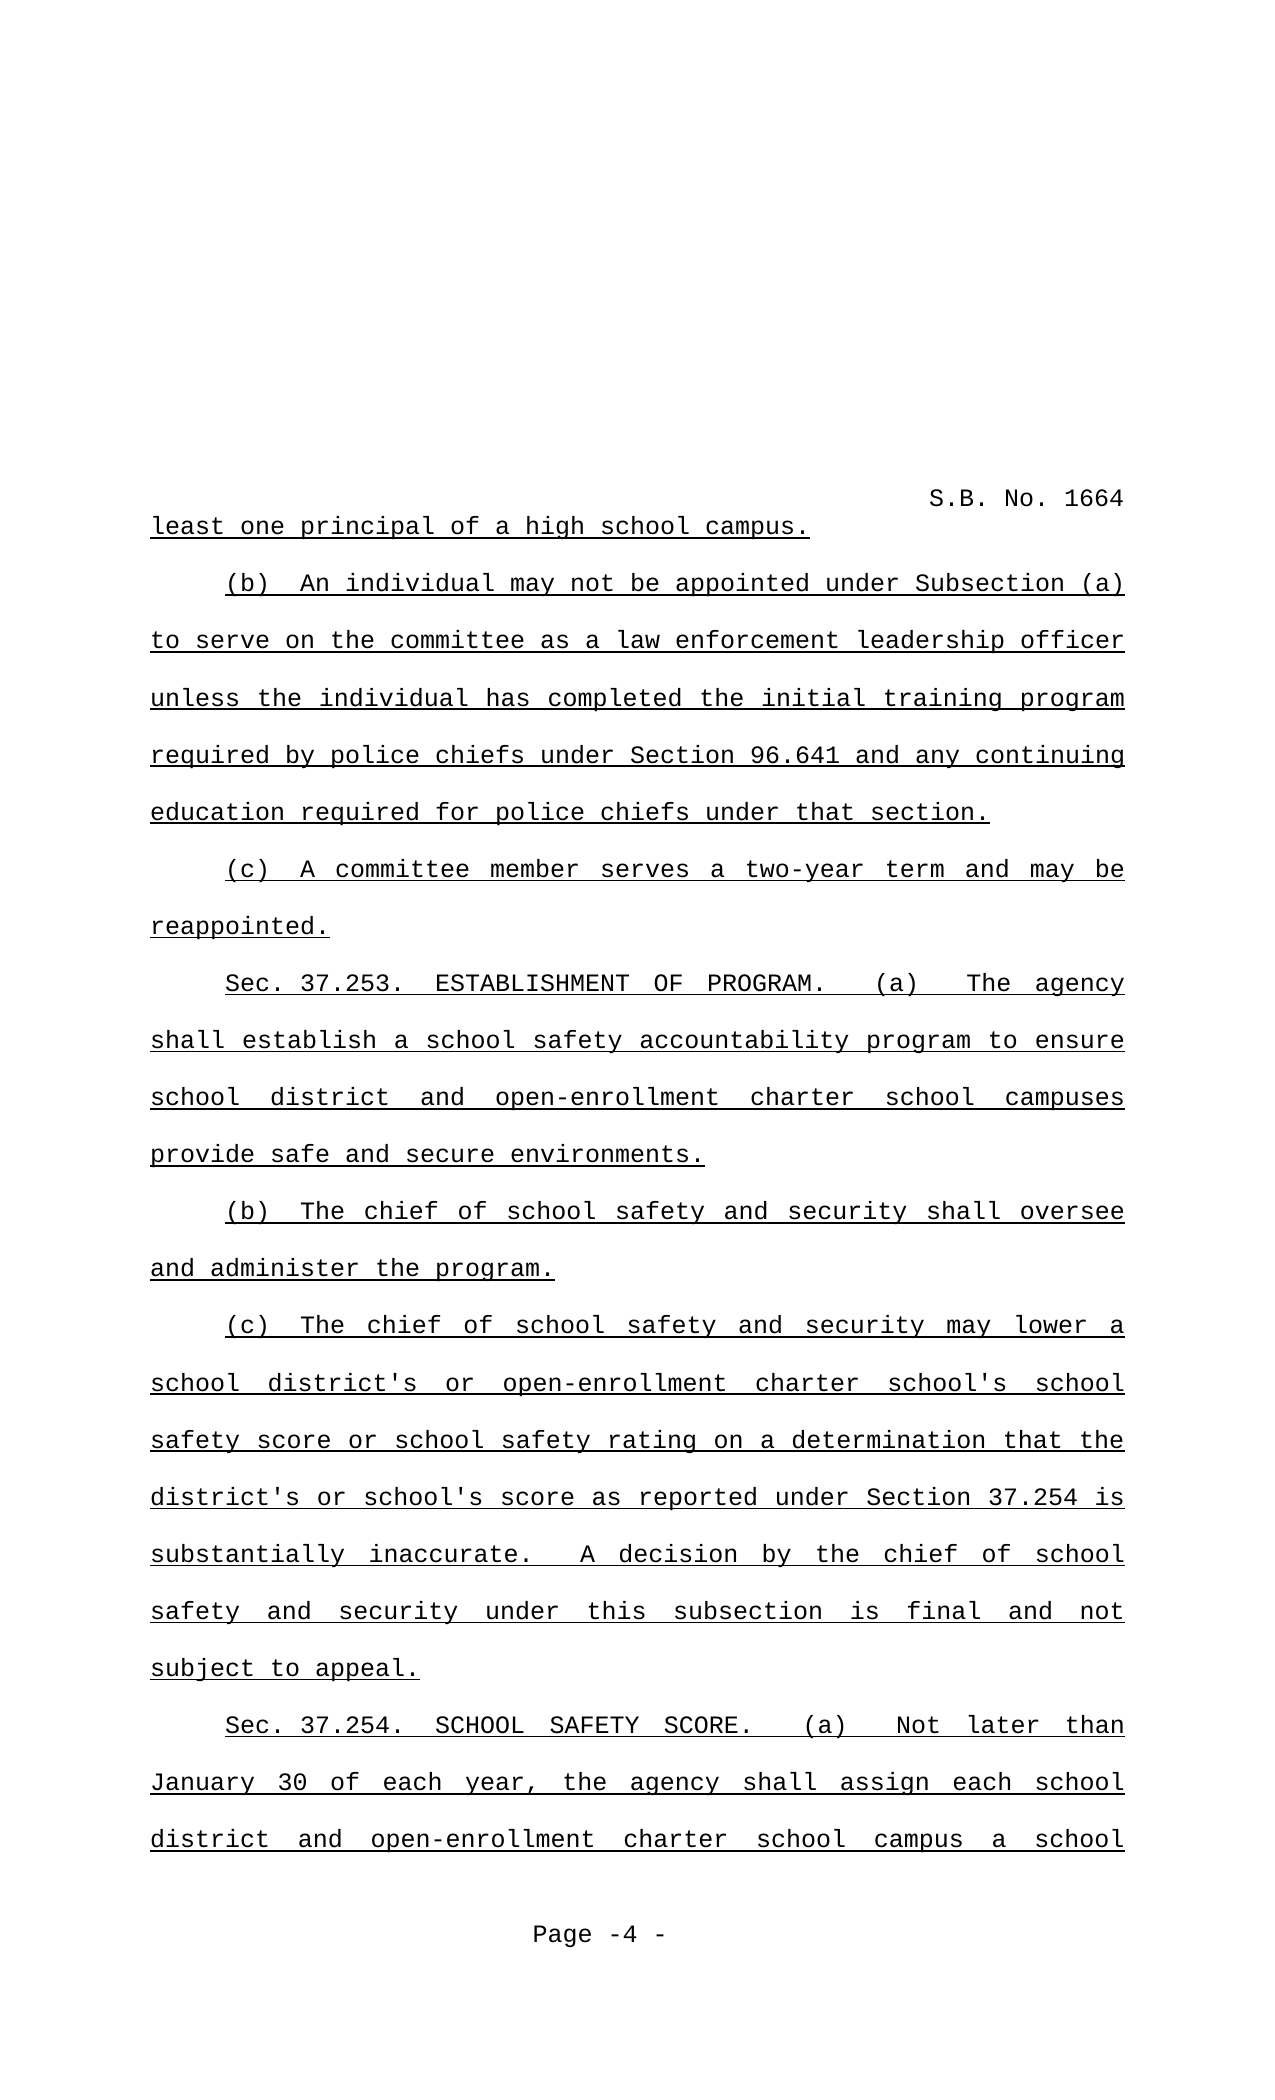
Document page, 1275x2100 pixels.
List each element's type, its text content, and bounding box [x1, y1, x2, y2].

text Sec. 37.253. ESTABLISHMENT OF PROGRAM. (a) The agency shall establish a school safety accountability program to ensure school district and open-enrollment charter school campuses provide safe and secure environments. [150, 1052, 1125, 1108]
text (c) A committee member serves a two-year term and may be reappointed. [150, 856, 1125, 942]
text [150, 1795, 1125, 1850]
text (c) The chief of school safety and security may lower a school district's or open-enrollment charter school's school safety score or school safety rating on a determination that the district's or school's score as reported under Section 37.254 is substantially inaccurate. A decision by the chief of school safety and security under this subsection is final and not subject to appeal. [150, 1452, 1125, 1508]
text (c) The chief of school safety and security may lower a school district's or open-enrollment charter school's school safety score or school safety rating on a determination that the district's or school's score as reported under Section 37.254 is substantially inaccurate. A decision by the chief of school safety and security under this subsection is final and not subject to appeal. [150, 1395, 1125, 1450]
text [150, 514, 1125, 542]
text (b) An individual may not be appointed under Subsection (a) to serve on the committee as a law enforcement leadership officer unless the individual has completed the initial training program required by police chiefs under Section 96.641 and any continuing education required for police chiefs under that section. [150, 653, 1125, 708]
text (c) The chief of school safety and security may lower a school district's or open-enrollment charter school's school safety score or school safety rating on a determination that the district's or school's score as reported under Section 37.254 is substantially inaccurate. A decision by the chief of school safety and security under this subsection is final and not subject to appeal. [150, 1313, 1125, 1393]
text (c) The chief of school safety and security may lower a school district's or open-enrollment charter school's school safety score or school safety rating on a determination that the district's or school's score as reported under Section 37.254 is substantially inaccurate. A decision by the chief of school safety and security under this subsection is final and not subject to appeal. [150, 1623, 1125, 1684]
text (c) The chief of school safety and security may lower a school district's or open-enrollment charter school's school safety score or school safety rating on a determination that the district's or school's score as reported under Section 37.254 is substantially inaccurate. A decision by the chief of school safety and security under this subsection is final and not subject to appeal. [150, 1509, 1125, 1565]
text (c) The chief of school safety and security may lower a school district's or open-enrollment charter school's school safety score or school safety rating on a determination that the district's or school's score as reported under Section 37.254 is substantially inaccurate. A decision by the chief of school safety and security under this subsection is final and not subject to appeal. [150, 1566, 1125, 1622]
text (b) An individual may not be appointed under Subsection (a) to serve on the committee as a law enforcement leadership officer unless the individual has completed the initial training program required by police chiefs under Section 96.641 and any continuing education required for police chiefs under that section. [150, 710, 1125, 765]
text (b) An individual may not be appointed under Subsection (a) to serve on the committee as a law enforcement leadership officer unless the individual has completed the initial training program required by police chiefs under Section 96.641 and any continuing education required for police chiefs under that section. [150, 571, 1125, 651]
text Sec. 37.253. ESTABLISHMENT OF PROGRAM. (a) The agency shall establish a school safety accountability program to ensure school district and open-enrollment charter school campuses provide safe and secure environments. [150, 970, 1125, 1051]
text Sec. 37.253. ESTABLISHMENT OF PROGRAM. (a) The agency shall establish a school safety accountability program to ensure school district and open-enrollment charter school campuses provide safe and secure environments. [150, 1110, 1125, 1170]
text (b) The chief of school safety and security shall oversee and administer the program. [150, 1199, 1125, 1284]
text (b) An individual may not be appointed under Subsection (a) to serve on the committee as a law enforcement leadership officer unless the individual has completed the initial training program required by police chiefs under Section 96.641 and any continuing education required for police chiefs under that section. [150, 767, 1125, 828]
